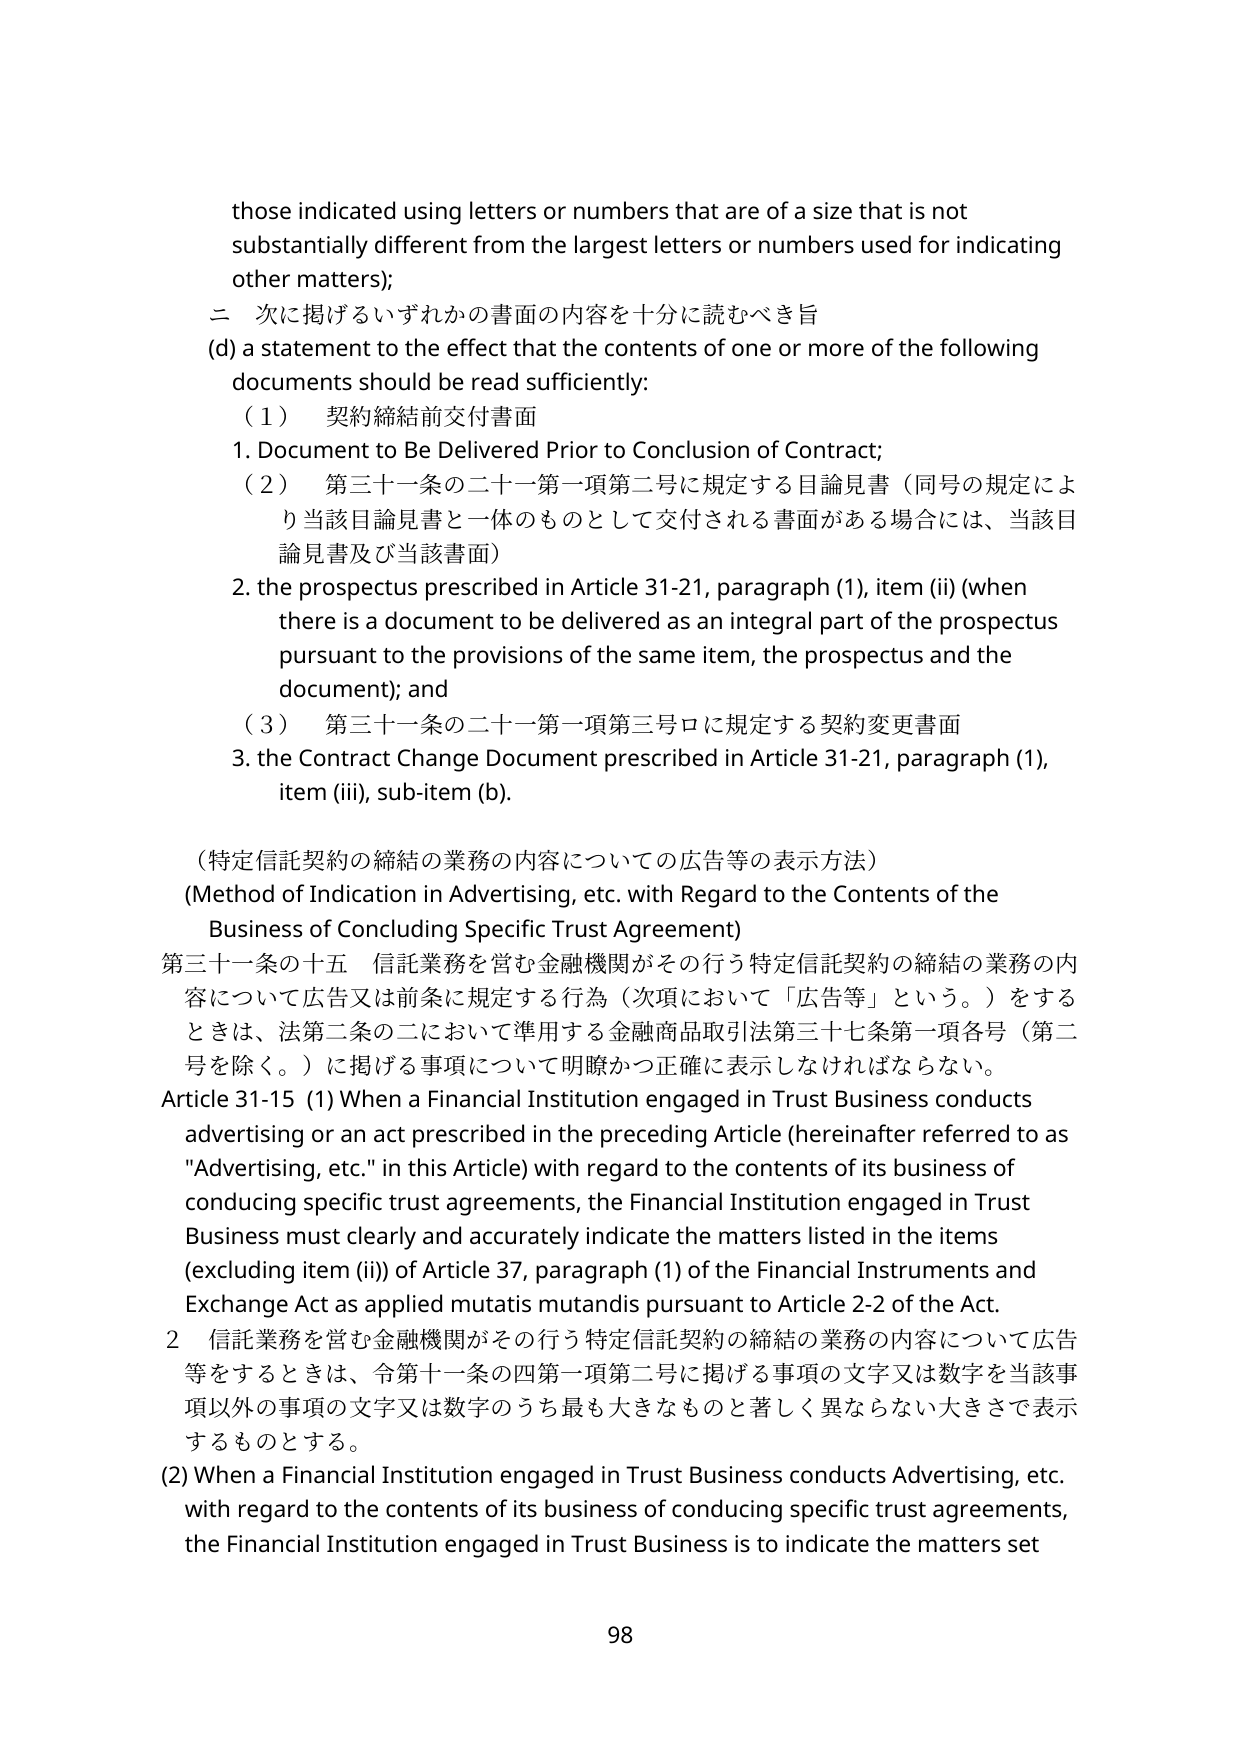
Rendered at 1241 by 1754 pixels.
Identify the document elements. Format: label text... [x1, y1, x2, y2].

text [207, 194, 1079, 296]
text （３） 第三十一条の二十一第一項第三号ロに規定する契約変更書面 [230, 706, 1079, 740]
text （１） 契約締結前交付書面 [230, 399, 1079, 433]
text ニ 次に掲げるいずれかの書面の内容を十分に読むべき旨 [207, 296, 1079, 330]
text 3. the Contract Change Document prescribed in Article 31-21, paragraph (1), item (iii), sub-item (b). [230, 740, 1079, 809]
text (d) a statement to the effect that the contents of one or more of the following documents should be read sufficiently: [207, 330, 1079, 399]
text 2. the prospectus prescribed in Article 31-21, paragraph (1), item (ii) (when there is a document to be delivered as an integral part of the prospectus pursuant to the provisions of the same item, the prospectus and the document); and [230, 569, 1079, 706]
text （特定信託契約の締結の業務の内容についての広告等の表示方法） [184, 843, 1079, 877]
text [161, 1458, 1079, 1560]
text 第三十一条の十五 信託業務を営む金融機関がその行う特定信託契約の締結の業務の内容について広告又は前条に規定する行為（次項において「広告等」という。）をするときは、法第二条の二において準用する金融商品取引法第三十七条第一項各号（第二号を除く。）に掲げる事項について明瞭かつ正確に表示しなければならない。 [161, 945, 1079, 1082]
text 1. Document to Be Delivered Prior to Conclusion of Contract; [230, 433, 1079, 467]
text Article 31-15 (1) When a Financial Institution engaged in Trust Business conducts advertising or an act prescribed in the preceding Article (hereinafter referred to as "Advertising, etc." in this Article) with regard to the contents of its business of conducing specific trust agreements, the Financial Institution engaged in Trust Business must clearly and accurately indicate the matters listed in the items (excluding item (ii)) of Article 37, paragraph (1) of the Financial Instruments and Exchange Act as applied mutatis mutandis pursuant to Article 2-2 of the Act. [161, 1082, 1079, 1321]
text （２） 第三十一条の二十一第一項第二号に規定する目論見書（同号の規定により当該目論見書と一体のものとして交付される書面がある場合には、当該目論見書及び当該書面） [230, 467, 1079, 569]
text ２ 信託業務を営む金融機関がその行う特定信託契約の締結の業務の内容について広告等をするときは、令第十一条の四第一項第二号に掲げる事項の文字又は数字を当該事項以外の事項の文字又は数字のうち最も大きなものと著しく異ならない大きさで表示するものとする。 [161, 1321, 1079, 1458]
text (Method of Indication in Advertising, etc. with Regard to the Contents of the Business of Concluding Specific Trust Agreement) [184, 877, 1079, 945]
